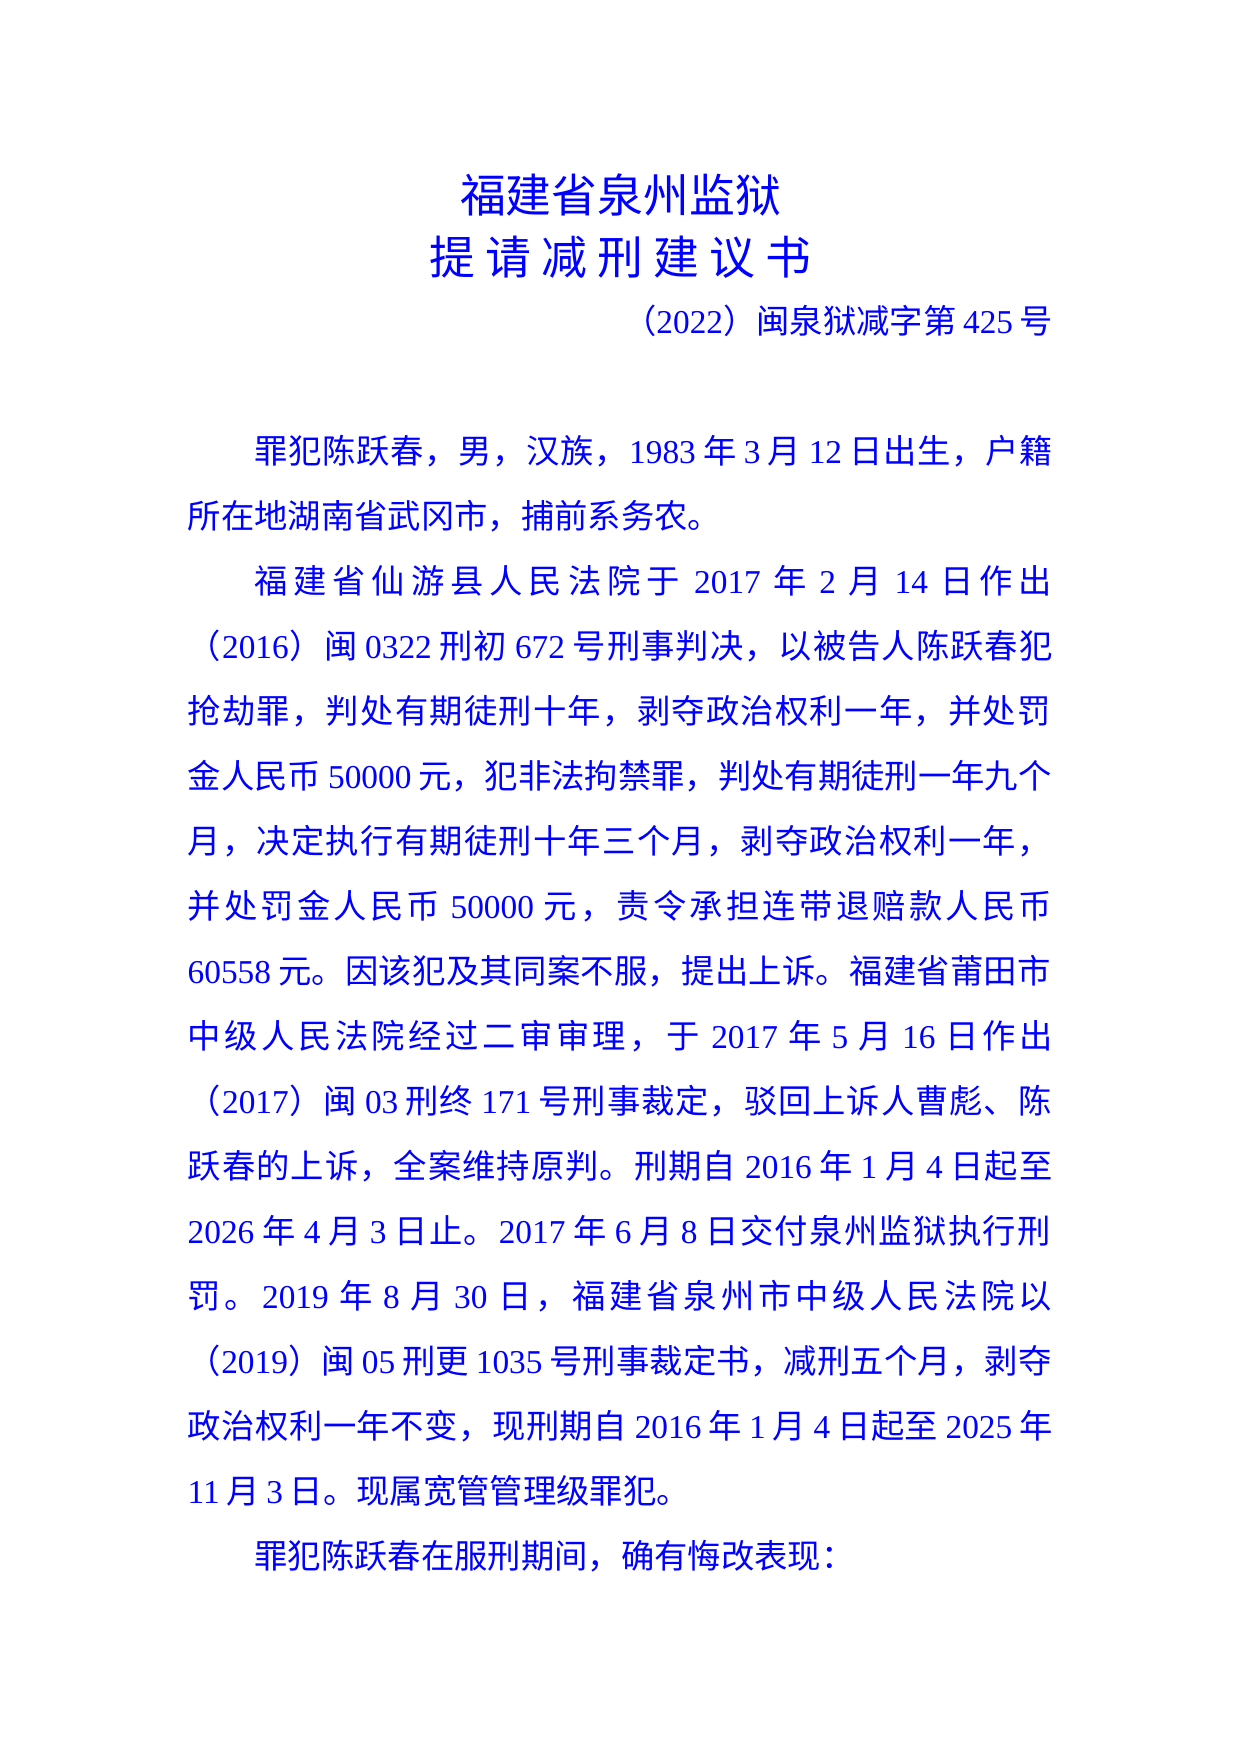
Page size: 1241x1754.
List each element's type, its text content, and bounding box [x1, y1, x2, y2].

text 罪犯陈跃春，男，汉族，1983年3月12日出生，户籍所在地湖南省武冈市，捕前系务农。 [187, 417, 1053, 547]
text 罪犯陈跃春在服刑期间，确有悔改表现： [187, 1522, 1053, 1587]
text 提 请 减 刑 建 议 书 [187, 224, 1053, 287]
text 福建省仙游县人民法院于2017年2月14日作出（2016）闽0322刑初672号刑事判决，以被告人陈跃春犯抢劫罪，判处有期徒刑十年，剥夺政治权利一年，并处罚金人民币50000元，犯非法拘禁罪，判处有期徒刑一年九个月，决定执行有期徒刑十年三个月，剥夺政治权利一年，并处罚金人民币50000元，责令承担连带退赔款人民币60558元。因该犯及其同案不服，提出上诉。福建省莆田市中级人民法院经过二审审理，于2017年5月16日作出（2017）闽03刑终171号刑事裁定，驳回上诉人曹彪、陈跃春的上诉，全案维持原判。刑期自2016年1月4日起至2026年4月3日止。2017年6月8日交付泉州监狱执行刑罚。2019年8月30日，福建省泉州市中级人民法院以（2019）闽05刑更1035号刑事裁定书，减刑五个月，剥夺政治权利一年不变，现刑期自2016年1月4日起至2025年11月3日。现属宽管管理级罪犯。 [187, 547, 1053, 1522]
text （2022）闽泉狱减字第425号 [187, 287, 1053, 352]
text 福建省泉州监狱 [187, 162, 1053, 224]
